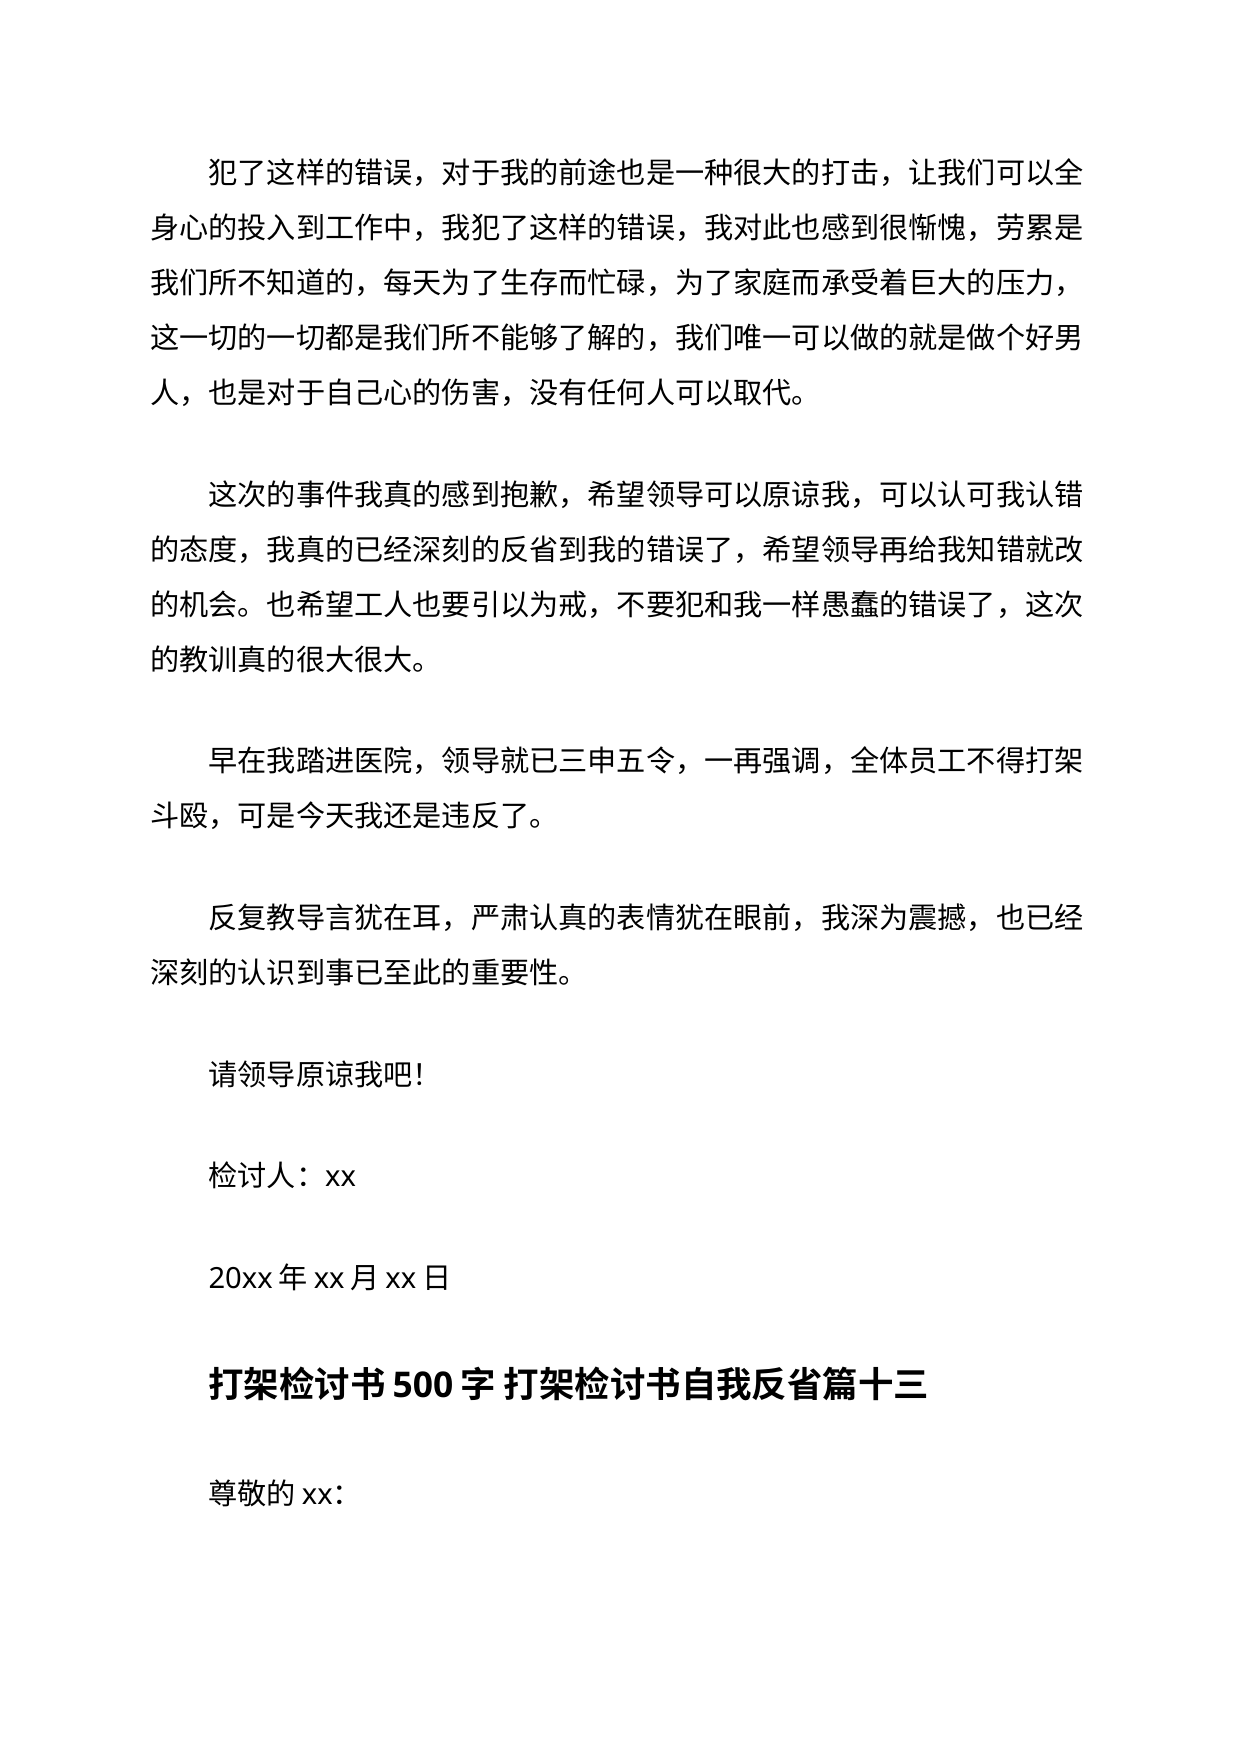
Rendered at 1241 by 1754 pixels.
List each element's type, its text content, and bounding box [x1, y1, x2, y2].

text 20xx年xx月xx日 [150, 1255, 1090, 1297]
text 犯了这样的错误，对于我的前途也是一种很大的打击，让我们可以全身心的投入到工作中，我犯了这样的错误，我对此也感到很惭愧，劳累是我们所不知道的，每天为了生存而忙碌，为了家庭而承受着巨大的压力，这一切的一切都是我们所不能够了解的，我们唯一可以做的就是做个好男人，也是对于自己心的伤害，没有任何人可以取代。 [150, 150, 1090, 412]
text 打架检讨书500字 打架检讨书自我反省篇十三 [150, 1357, 1090, 1408]
text 尊敬的xx： [150, 1470, 1090, 1513]
text 检讨人：xx [150, 1153, 1090, 1195]
text 反复教导言犹在耳，严肃认真的表情犹在眼前，我深为震撼，也已经深刻的认识到事已至此的重要性。 [150, 894, 1090, 992]
text 请领导原谅我吧！ [150, 1051, 1090, 1093]
text 这次的事件我真的感到抱歉，希望领导可以原谅我，可以认可我认错的态度，我真的已经深刻的反省到我的错误了，希望领导再给我知错就改的机会。也希望工人也要引以为戒，不要犯和我一样愚蠢的错误了，这次的教训真的很大很大。 [150, 471, 1090, 678]
text 早在我踏进医院，领导就已三申五令，一再强调，全体员工不得打架斗殴，可是今天我还是违反了。 [150, 738, 1090, 835]
